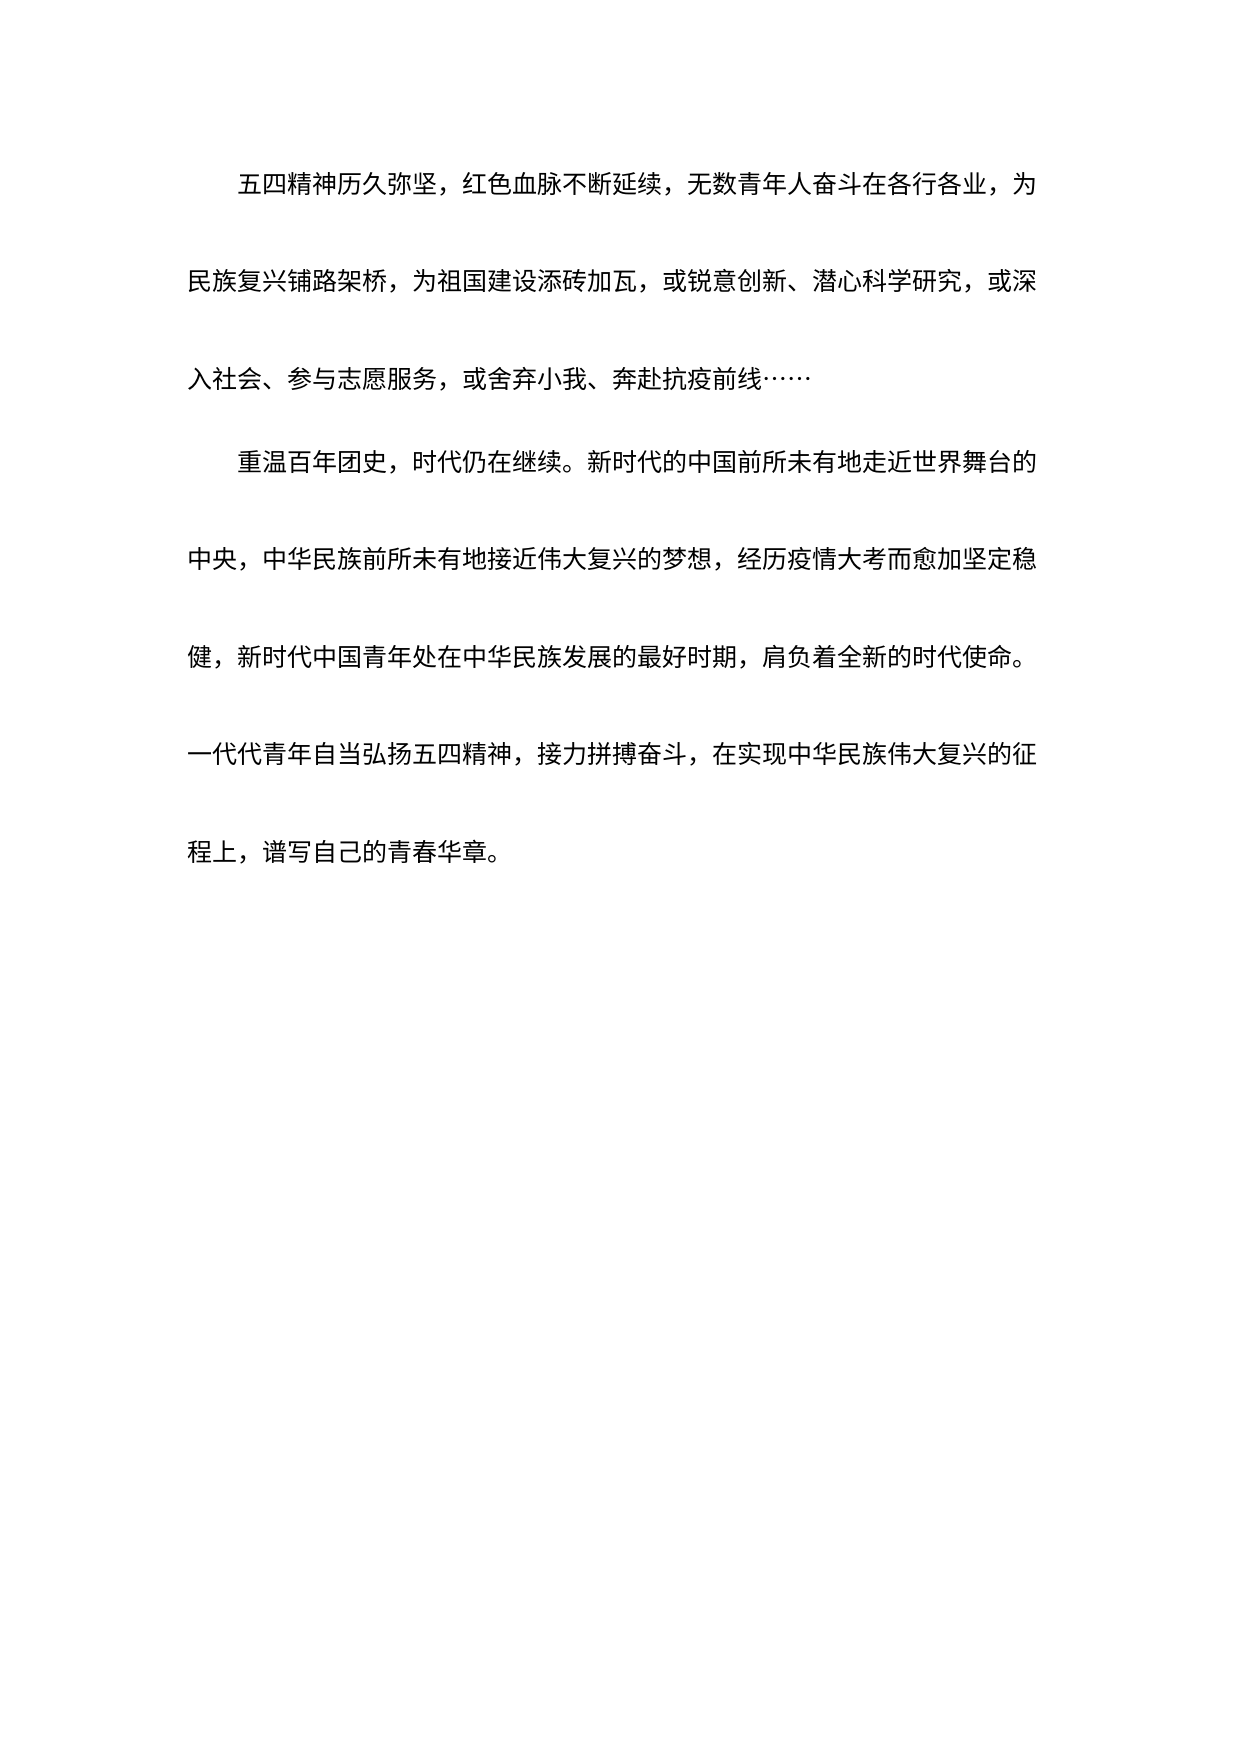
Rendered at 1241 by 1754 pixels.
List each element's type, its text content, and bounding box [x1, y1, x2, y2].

text 重温百年团史，时代仍在继续。新时代的中国前所未有地走近世界舞台的中央，中华民族前所未有地接近伟大复兴的梦想，经历疫情大考而愈加坚定稳健，新时代中国青年处在中华民族发展的最好时期，肩负着全新的时代使命。一代代青年自当弘扬五四精神，接力拼搏奋斗，在实现中华民族伟大复兴的征程上，谱写自己的青春华章。 [187, 428, 1053, 883]
text 五四精神历久弥坚，红色血脉不断延续，无数青年人奋斗在各行各业，为民族复兴铺路架桥，为祖国建设添砖加瓦，或锐意创新、潜心科学研究，或深入社会、参与志愿服务，或舍弃小我、奔赴抗疫前线…… [187, 150, 1053, 410]
